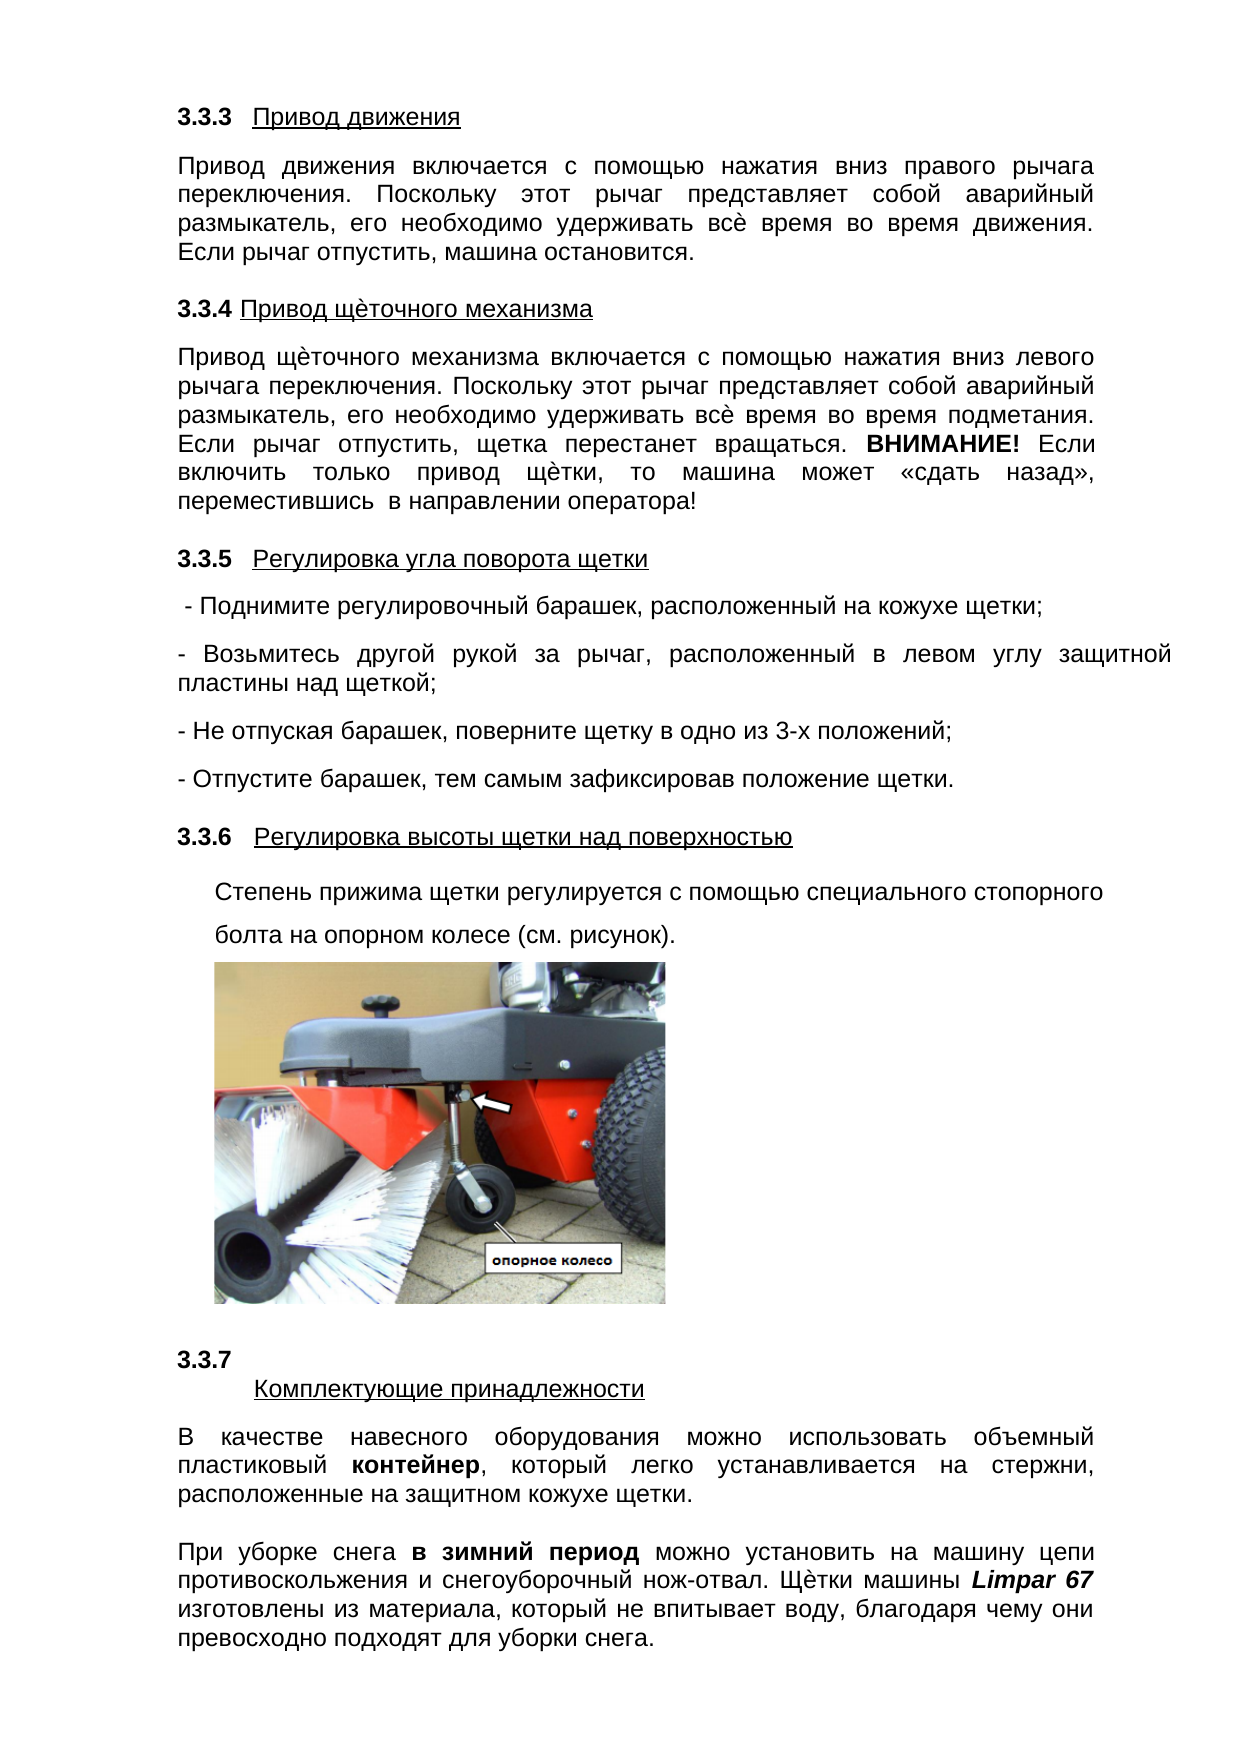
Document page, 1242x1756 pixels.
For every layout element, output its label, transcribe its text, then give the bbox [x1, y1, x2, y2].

text При уборке снега в зимний период можно установить на машину цепи противоскольжения и снегоуборочный нож-отвал. Щѐтки машины Limpar 67 изготовлены из материала, который не впитывает воду, благодаря чему они превосходно подходят для уборки снега. [177, 1536, 1095, 1651]
text - Поднимите регулировочный барашек, расположенный на кожухе щетки; [177, 592, 1173, 620]
text - Возьмитесь другой рукой за рычаг, расположенный в левом углу защитной пластины над щеткой; [177, 639, 1173, 697]
list Комплектующие принадлежности [254, 1374, 1173, 1403]
text - Отпустите барашек, тем самым зафиксировав положение щетки. [177, 764, 1173, 793]
text В качестве навесного оборудования можно использовать объемный пластиковый контейнер, который легко устанавливается на стержни, расположенные на защитном кожухе щетки. [177, 1422, 1095, 1508]
text Привод движения включается с помощью нажатия вниз правого рычага переключения. Поскольку этот рычаг представляет собой аварийный размыкатель, его необходимо удерживать всѐ время во время движения. Если рычаг отпустить, машина остановится. [177, 151, 1095, 266]
list Привод движения [177, 102, 1173, 131]
list Привод щѐточного механизма [177, 294, 1173, 323]
text Привод щѐточного механизма включается с помощью нажатия вниз левого рычага переключения. Поскольку этот рычаг представляет собой аварийный размыкатель, его необходимо удерживать всѐ время во время подметания. Если рычаг отпустить, щетка перестанет вращаться. ВНИМАНИЕ! Если включить только привод щѐтки, то машина может «сдать назад», переместившись в направлении оператора! [177, 342, 1096, 515]
list Степень прижима щетки регулируется с помощью специального стопорного болта на опорном колесе (см. рисунок). [214, 877, 1173, 948]
picture [214, 962, 666, 1304]
list Регулировка высоты щетки над поверхностью [177, 822, 1173, 850]
list Регулировка угла поворота щетки [177, 544, 1173, 572]
text - Не отпуская барашек, поверните щетку в одно из 3-х положений; [177, 716, 1173, 745]
